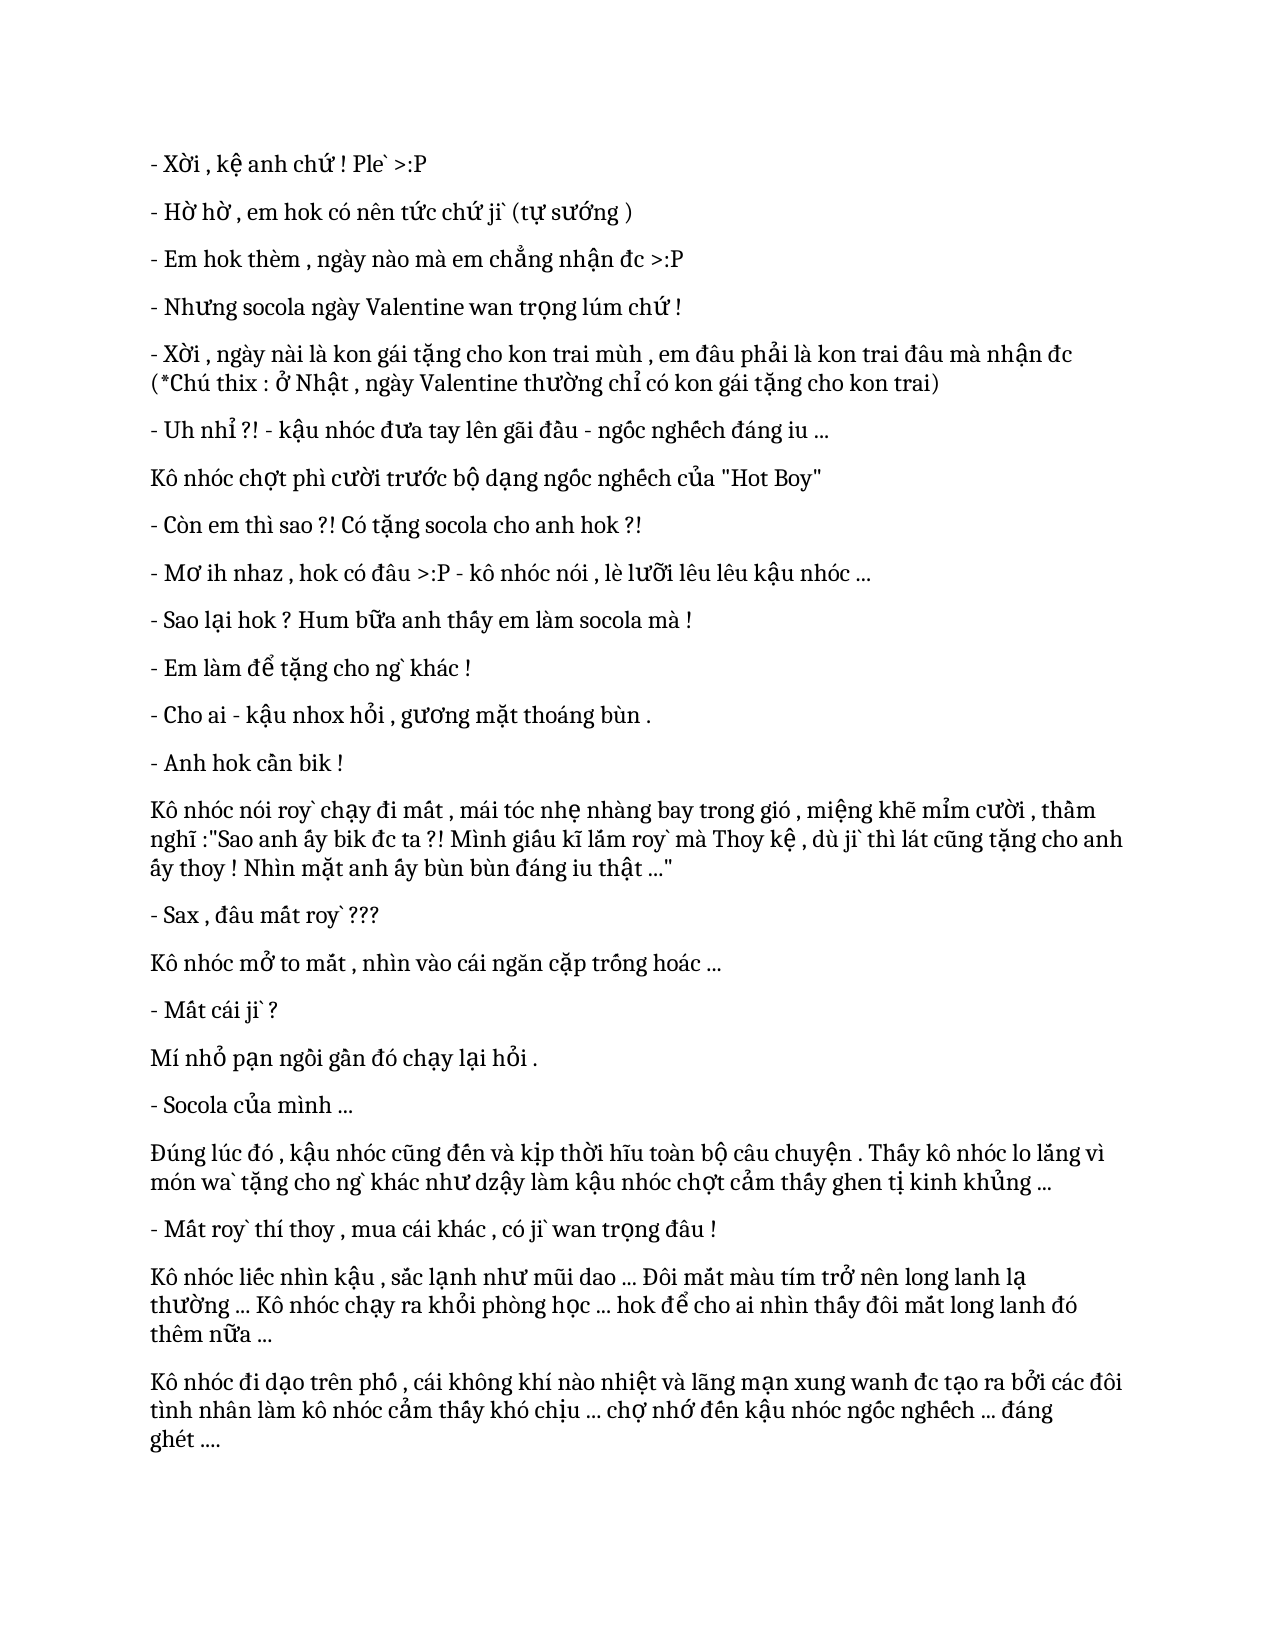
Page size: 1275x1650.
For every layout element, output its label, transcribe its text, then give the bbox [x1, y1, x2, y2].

text - Mất roy` thí thoy , mua cái khác , có ji` wan trọng đâu ! [150, 1215, 1125, 1244]
text - Hờ hờ , em hok có nên tức chứ ji` (tự sướng ) [150, 197, 1125, 226]
text Kô nhóc liếc nhìn kậu , sắc lạnh như mũi dao ... Đôi mắt màu tím trở nên long lanh lạ thường ... Kô nhóc chạy ra khỏi phòng học ... hok để cho ai nhìn thấy đôi mắt long lanh đó thêm nữa ... [150, 1262, 1125, 1349]
text - Socola của mình ... [150, 1091, 1125, 1120]
text - Nhưng socola ngày Valentine wan trọng lúm chứ ! [150, 292, 1125, 321]
text - Anh hok cần bik ! [150, 749, 1125, 777]
text - Mất cái ji` ? [150, 996, 1125, 1025]
text Đúng lúc đó , kậu nhóc cũng đến và kịp thời hĩu toàn bộ câu chuyện . Thấy kô nhóc lo lắng vì món wa` tặng cho ng` khác như dzậy làm kậu nhóc chợt cảm thấy ghen tị kinh khủng ... [150, 1139, 1125, 1196]
text - Mơ ih nhaz , hok có đâu >:P - kô nhóc nói , lè lưỡi lêu lêu kậu nhóc ... [150, 559, 1125, 587]
text - Còn em thì sao ?! Có tặng socola cho anh hok ?! [150, 511, 1125, 540]
text - Sax , đâu mất roy` ??? [150, 901, 1125, 930]
text - Xời , ngày nài là kon gái tặng cho kon trai mùh , em đâu phải là kon trai đâu mà nhận đc (*Chú thix : ở Nhật , ngày Valentine thường chỉ có kon gái tặng cho kon trai) [150, 340, 1125, 397]
text Kô nhóc nói roy` chạy đi mất , mái tóc nhẹ nhàng bay trong gió , miệng khẽ mỉm cười , thầm nghĩ :"Sao anh ấy bik đc ta ?! Mình giấu kĩ lắm roy` mà Thoy kệ , dù ji` thì lát cũng tặng cho anh ấy thoy ! Nhìn mặt anh ấy bùn bùn đáng iu thật ..." [150, 796, 1125, 882]
text Kô nhóc mở to mắt , nhìn vào cái ngăn cặp trống hoác ... [150, 949, 1125, 977]
text Kô nhóc đi dạo trên phố , cái không khí nào nhiệt và lãng mạn xung wanh đc tạo ra bởi các đôi tình nhân làm kô nhóc cảm thấy khó chịu ... chợ nhớ đến kậu nhóc ngốc nghếch ... đáng ghét .... [150, 1367, 1125, 1454]
text - Em hok thèm , ngày nào mà em chẳng nhận đc >:P [150, 245, 1125, 274]
text Mí nhỏ pạn ngồi gần đó chạy lại hỏi . [150, 1044, 1125, 1072]
text - Xời , kệ anh chứ ! Ple` >:P [150, 150, 1125, 179]
text - Uh nhỉ ?! - kậu nhóc đưa tay lên gãi đầu - ngốc nghếch đáng iu ... [150, 416, 1125, 445]
text - Sao lại hok ? Hum bữa anh thấy em làm socola mà ! [150, 606, 1125, 635]
text - Cho ai - kậu nhox hỏi , gương mặt thoáng bùn . [150, 701, 1125, 730]
text - Em làm để tặng cho ng` khác ! [150, 654, 1125, 682]
text Kô nhóc chợt phì cười trước bộ dạng ngốc nghếch của "Hot Boy" [150, 464, 1125, 492]
